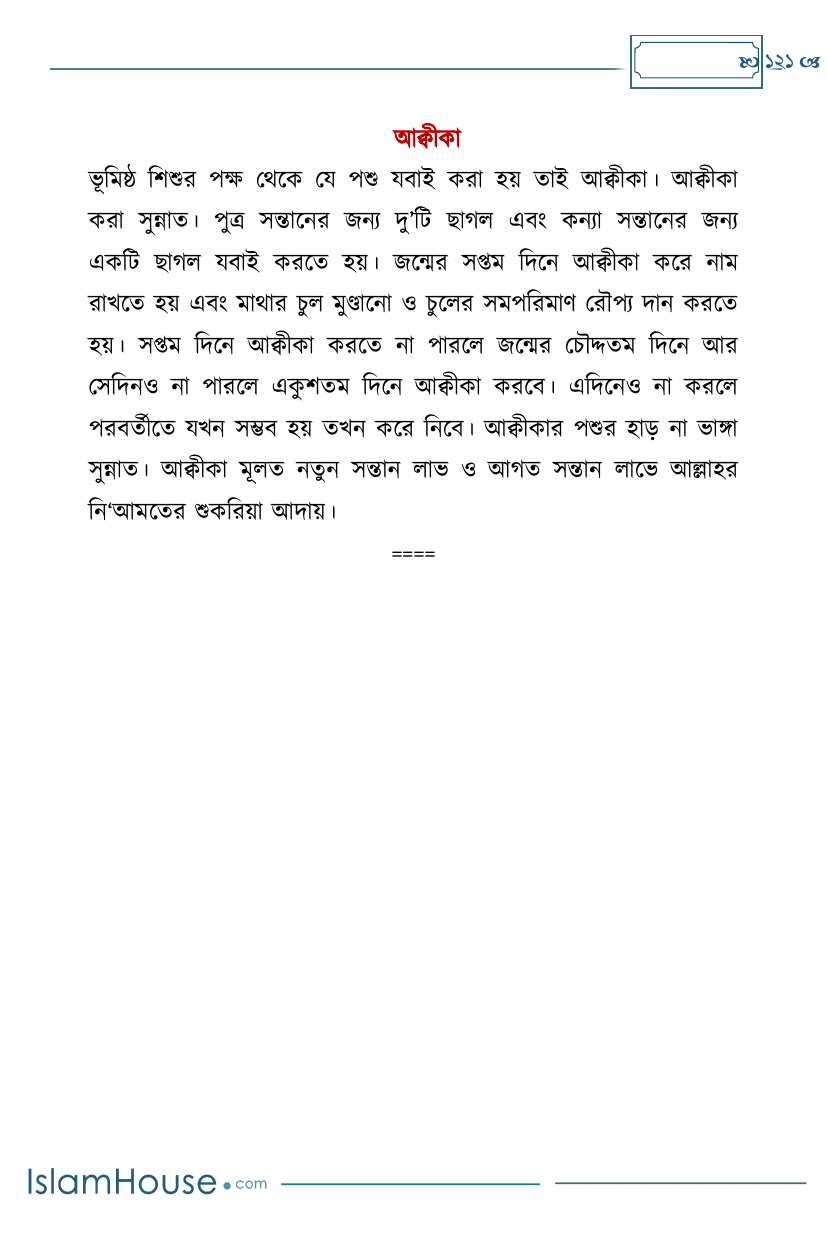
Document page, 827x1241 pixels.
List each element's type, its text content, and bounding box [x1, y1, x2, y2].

text ভূমিষ্ঠ শিশুর পক্ষ থেকে যে পশু যবাই করা হয় তাই আক্বীকা। আক্বীকা করা সুন্নাত। পুত্র সন্তানের জন্য দু’টি ছাগল এবং কন্যা সন্তানের জন্য একটি ছাগল যবাই করতে হয়। জন্মের সপ্তম দিনে আক্বীকা করে নাম রাখতে হয় এবং মাথার চুল মুণ্ডানো ও চুলের সমপরিমাণ রৌপ্য দান করতে হয়। সপ্তম দিনে আক্বীকা করতে না পারলে জন্মের চৌদ্দতম দিনে আর সেদিনও না পারলে একুশতম দিনে আক্বীকা করবে। এদিনেও না করলে পরবর্তীতে যখন সম্ভব হয় তখন করে নিবে। আক্বীকার পশুর হাড় না ভাঙ্গা সুন্নাত। আক্বীকা মূলত নতুন সন্তান লাভ ও আগত সন্তান লাভে আল্লাহর নি‘আমতের শুকরিয়া আদায়। [89, 157, 738, 530]
picture [548, 1162, 807, 1200]
picture [20, 1163, 541, 1201]
text ==== [89, 530, 738, 571]
list আক্বীকা [117, 115, 738, 157]
